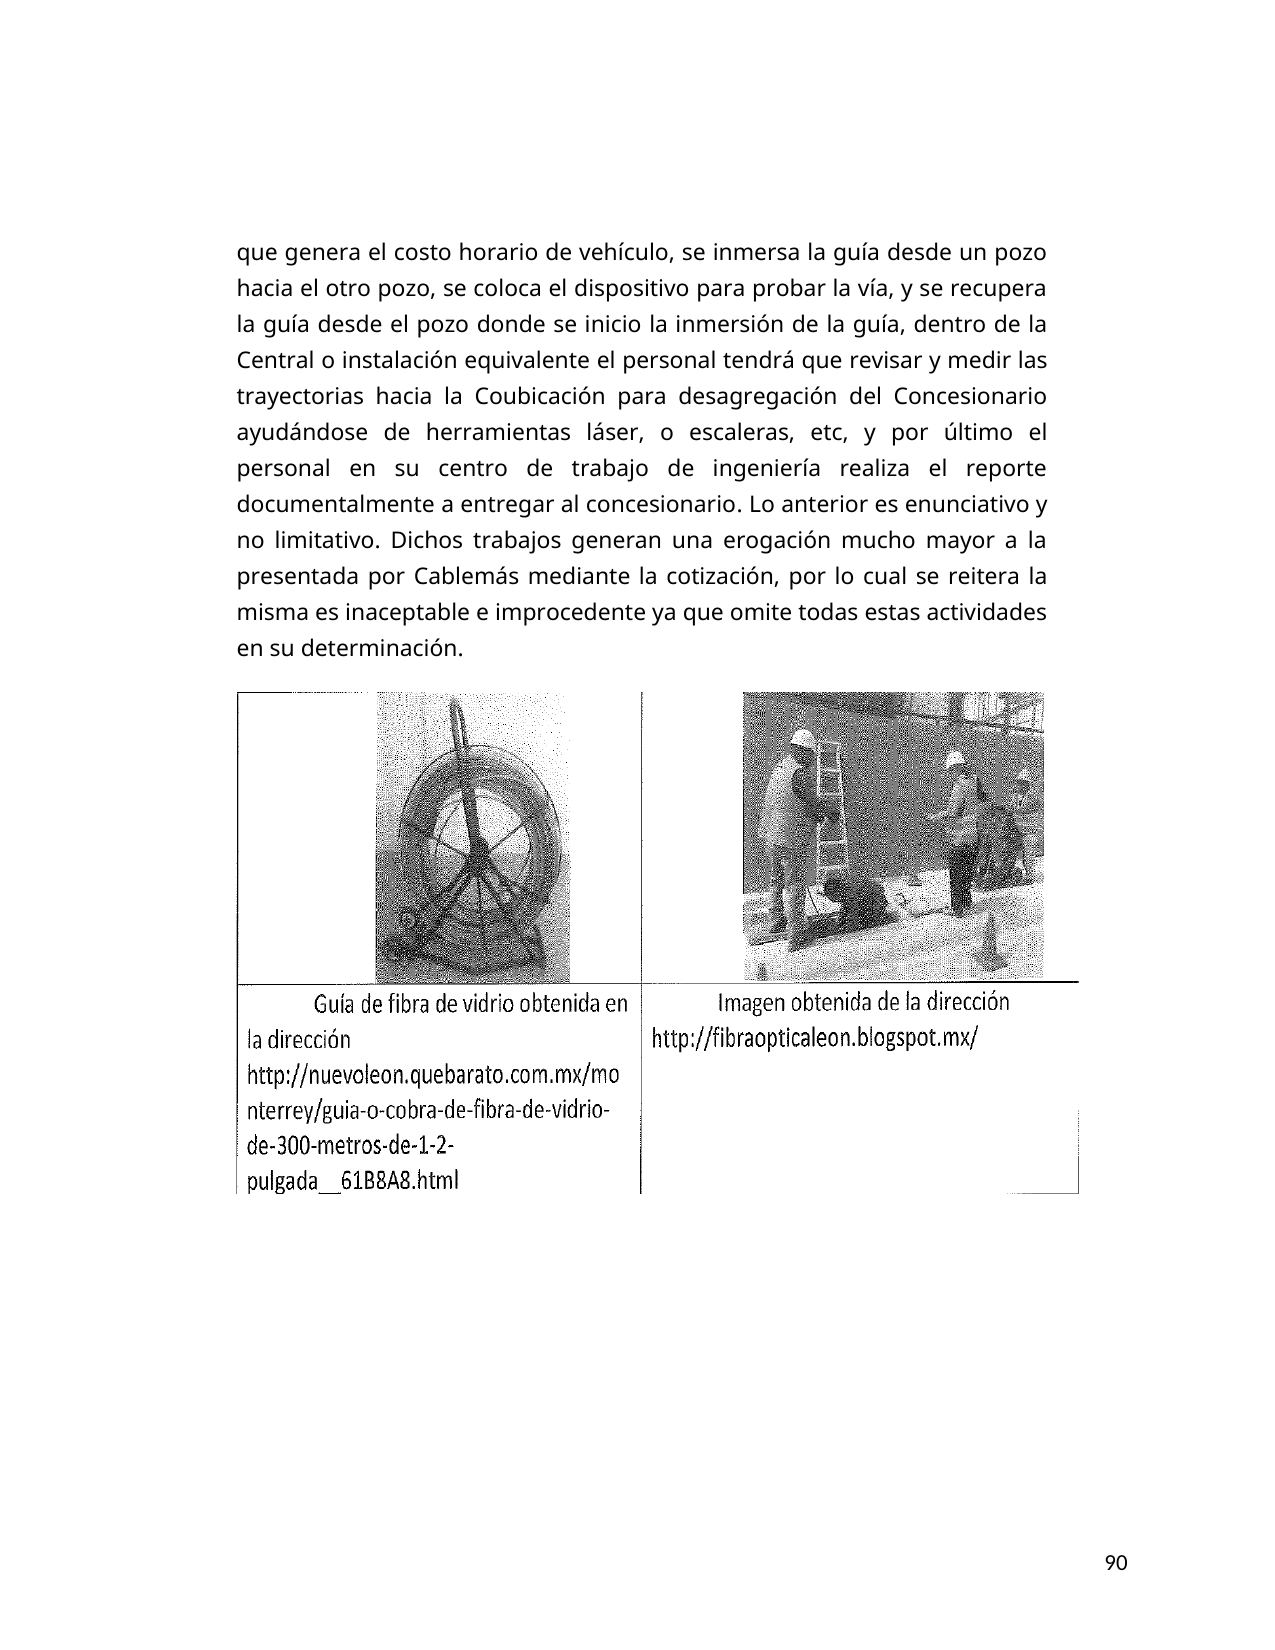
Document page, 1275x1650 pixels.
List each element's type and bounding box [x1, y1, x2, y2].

text [236, 236, 1048, 663]
